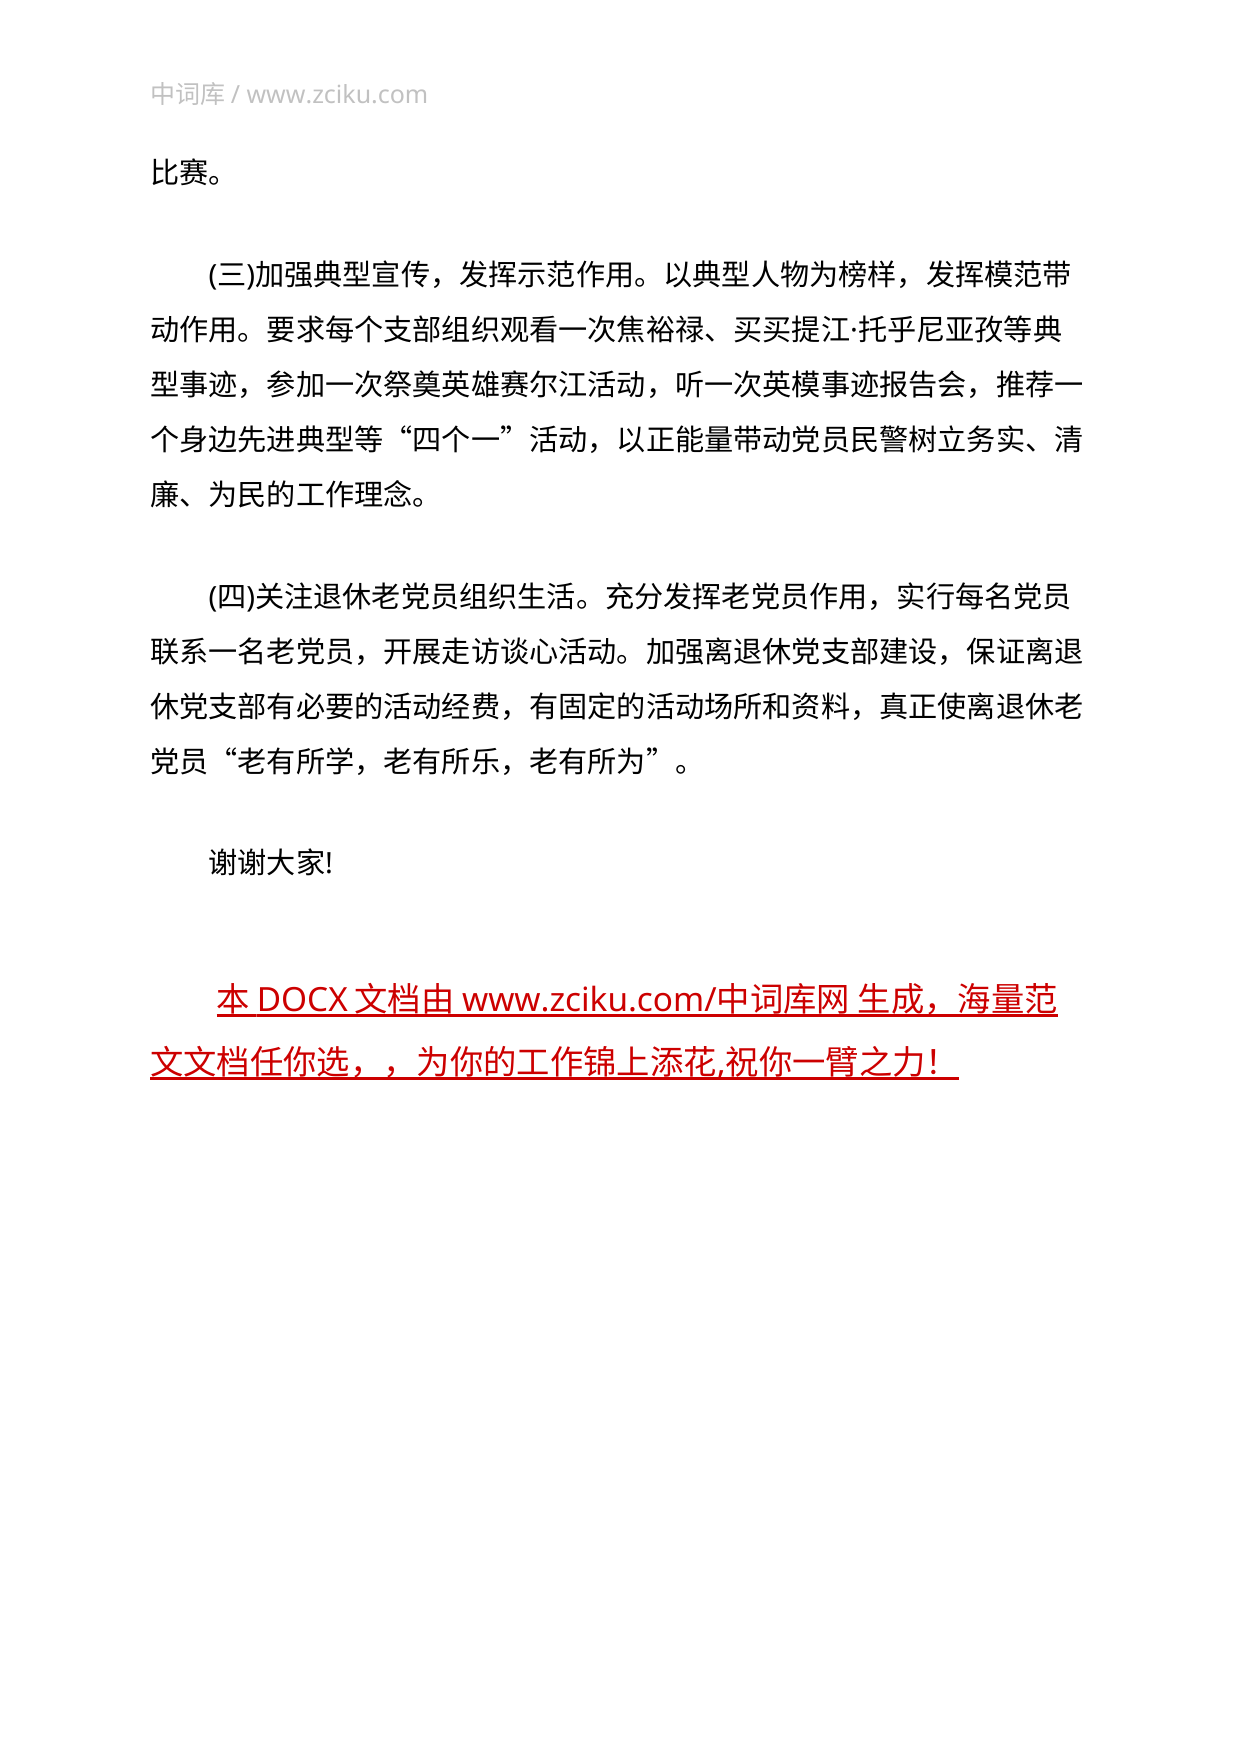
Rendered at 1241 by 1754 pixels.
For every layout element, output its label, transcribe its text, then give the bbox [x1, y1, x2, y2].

text (四)关注退休老党员组织生活。充分发挥老党员作用，实行每名党员联系一名老党员，开展走访谈心活动。加强离退休党支部建设，保证离退休党支部有必要的活动经费，有固定的活动场所和资料，真正使离退休老党员“老有所学，老有所乐，老有所为”。 [150, 573, 1090, 780]
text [150, 150, 1090, 192]
text 本DOCX文档由 www.zciku.com/中词库网 生成，海量范文文档任你选，，为你的工作锦上添花,祝你一臂之力！ [150, 973, 1090, 1084]
text 谢谢大家! [150, 840, 1090, 882]
text (三)加强典型宣传，发挥示范作用。以典型人物为榜样，发挥模范带动作用。要求每个支部组织观看一次焦裕禄、买买提江·托乎尼亚孜等典型事迹，参加一次祭奠英雄赛尔江活动，听一次英模事迹报告会，推荐一个身边先进典型等“四个一”活动，以正能量带动党员民警树立务实、清廉、为民的工作理念。 [150, 252, 1090, 514]
